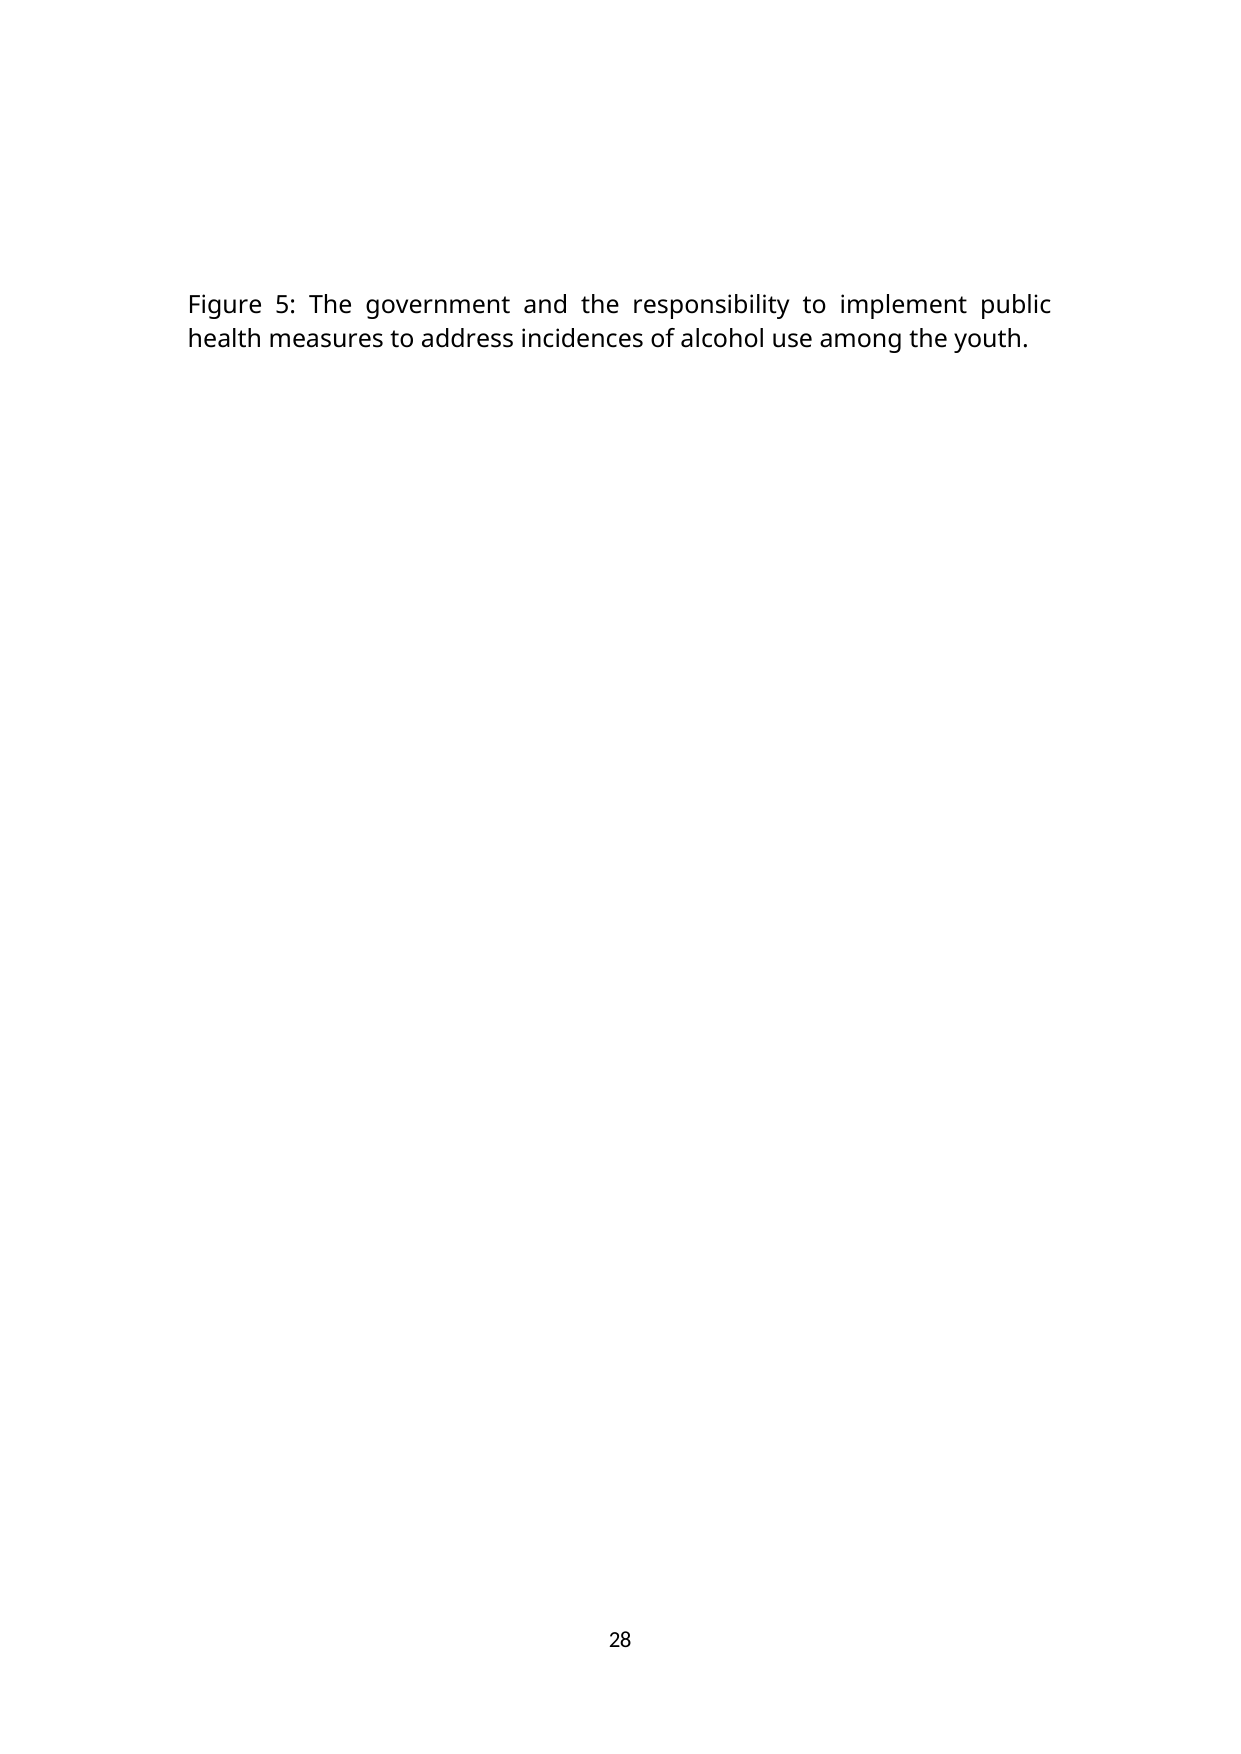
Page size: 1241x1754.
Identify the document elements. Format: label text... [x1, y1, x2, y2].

text Figure 5: The government and the responsibility to implement public health measures to address incidences of alcohol use among the youth. [187, 286, 1053, 354]
